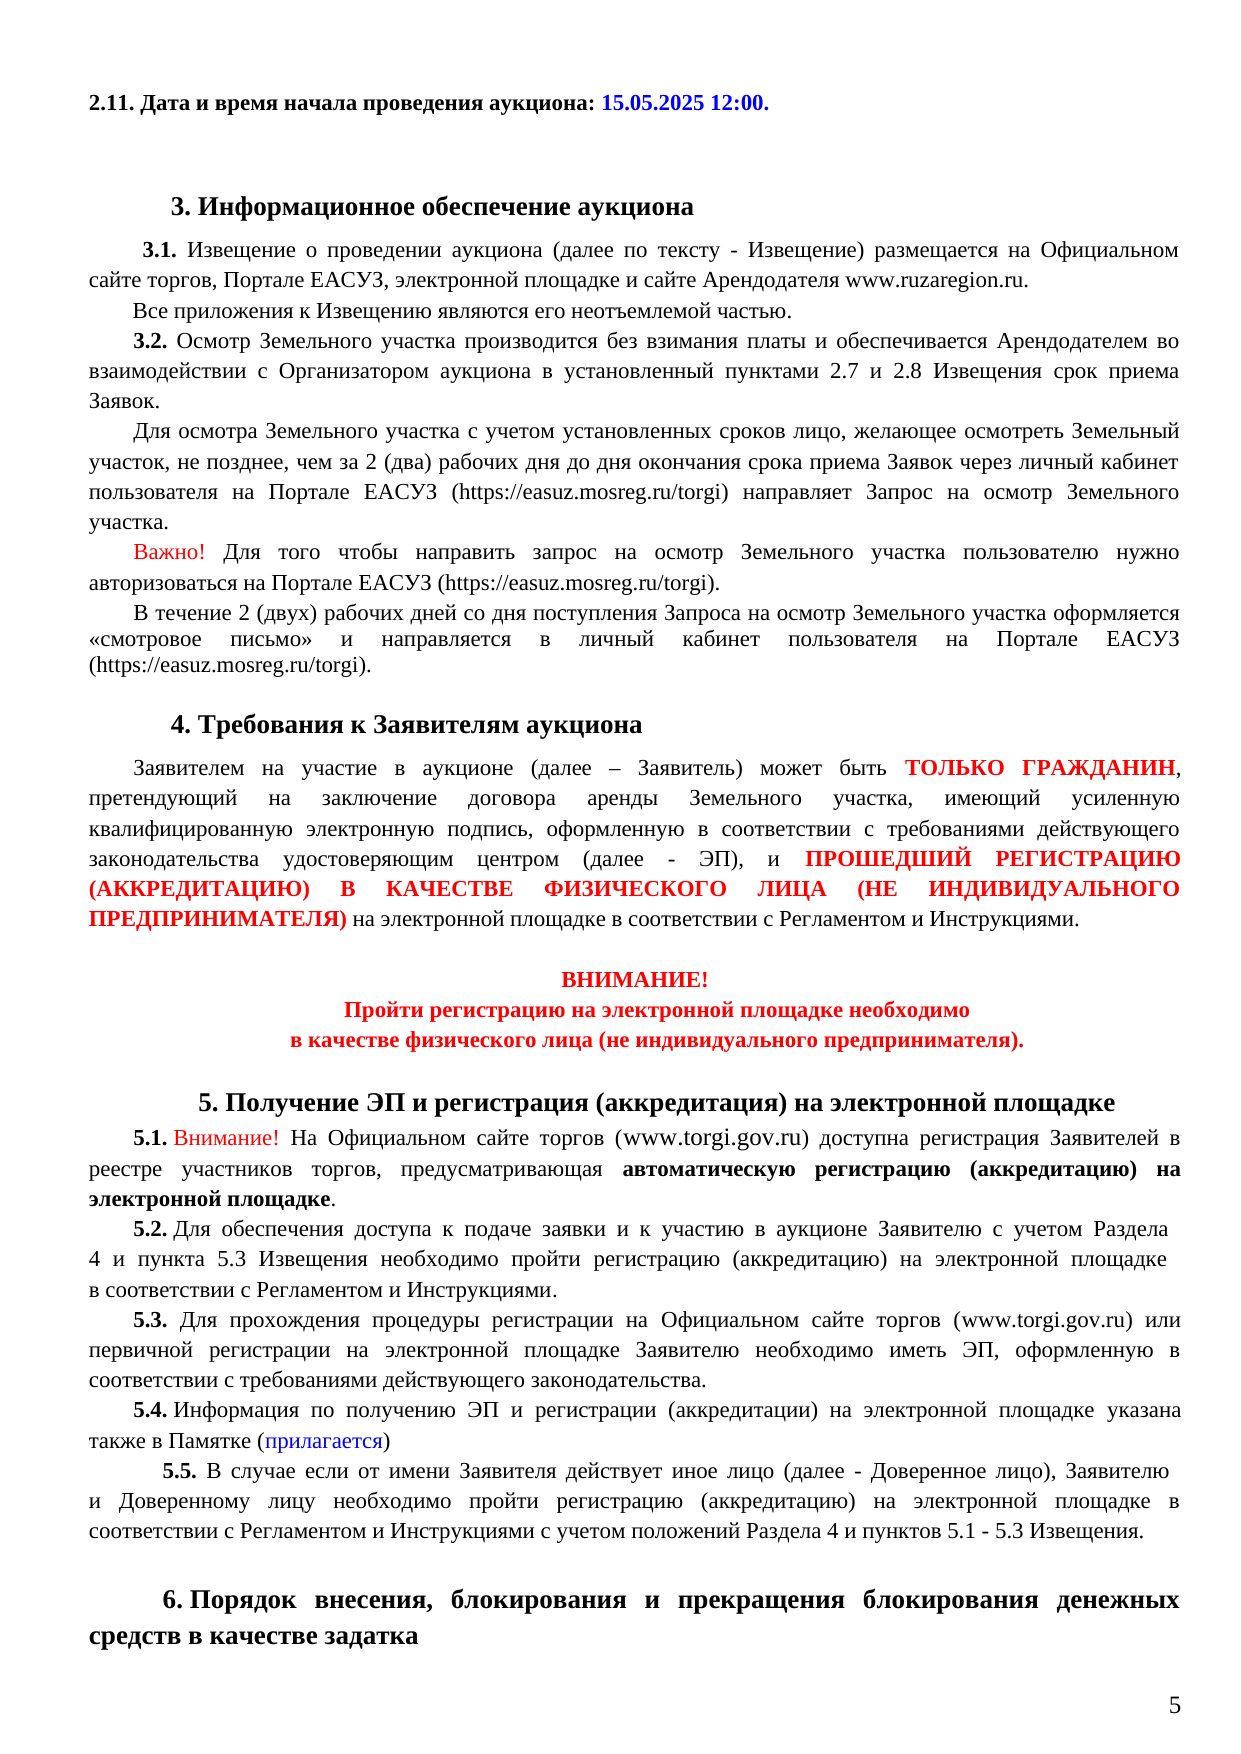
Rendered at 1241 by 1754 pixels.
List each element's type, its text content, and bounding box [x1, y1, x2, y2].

text 5.2. Для обеспечения доступа к подаче заявки и к участию в аукционе Заявителю с учетом Раздела 4 и пункта 5.3 Извещения необходимо пройти регистрацию (аккредитацию) на электронной площадке в соответствии с Регламентом и Инструкциями. [89, 1215, 1181, 1302]
text 3.2. Осмотр Земельного участка производится без взимания платы и обеспечивается Арендодателем во взаимодействии с Организатором аукциона в установленный пунктами 2.7 и 2.8 Извещения срок приема Заявок. [89, 327, 1181, 414]
text Все приложения к Извещению являются его неотъемлемой частью. [89, 297, 1181, 323]
text 5. Получение ЭП и регистрация (аккредитация) на электронной площадке [89, 1087, 1181, 1118]
text ВНИМАНИЕ! [89, 966, 1181, 992]
text 5.4. Информация по получению ЭП и регистрации (аккредитации) на электронной площадке указана также в Памятке (прилагается) [89, 1397, 1181, 1453]
text 5.5. В случае если от имени Заявителя действует иное лицо (далее - Доверенное лицо), Заявителю и Доверенному лицу необходимо пройти регистрацию (аккредитацию) на электронной площадке в соответствии с Регламентом и Инструкциями с учетом положений Раздела 4 и пунктов 5.1 - 5.3 Извещения. [89, 1457, 1181, 1544]
text Пройти регистрацию на электронной площадке необходимо [89, 996, 1181, 1022]
text 5.3. Для прохождения процедуры регистрации на Официальном сайте торгов (www.torgi.gov.ru) или первичной регистрации на электронной площадке Заявителю необходимо иметь ЭП, оформленную в соответствии с требованиями действующего законодательства. [89, 1306, 1181, 1393]
text 2.11. Дата и время начала проведения аукциона: 15.05.2025 12:00. [89, 89, 1181, 115]
text 3.1. Извещение о проведении аукциона (далее по тексту - Извещение) размещается на Официальном сайте торгов, Портале ЕАСУЗ, электронной площадке и сайте Арендодателя www.ruzaregion.ru. [89, 236, 1181, 293]
subtitle 4. Требования к Заявителям аукциона [171, 708, 1181, 739]
text Для осмотра Земельного участка с учетом установленных сроков лицо, желающее осмотреть Земельный участок, не позднее, чем за 2 (два) рабочих дня до дня окончания срока приема Заявок через личный кабинет пользователя на Портале ЕАСУЗ (https://easuz.mosreg.ru/torgi) направляет Запрос на осмотр Земельного участка. [89, 418, 1181, 534]
text 6. Порядок внесения, блокирования и прекращения блокирования денежных средств в качестве задатка [89, 1583, 1181, 1650]
text в качестве физического лица (не индивидуального предпринимателя). [89, 1026, 1181, 1052]
text Заявителем на участие в аукционе (далее – Заявитель) может быть ТОЛЬКО ГРАЖДАНИН, претендующий на заключение договора аренды Земельного участка, имеющий усиленную квалифицированную электронную подпись, оформленную в соответствии с требованиями действующего законодательства удостоверяющим центром (далее - ЭП), и ПРОШЕДШИЙ РЕГИСТРАЦИЮ (АККРЕДИТАЦИЮ) В КАЧЕСТВЕ ФИЗИЧЕСКОГО ЛИЦА (НЕ ИНДИВИДУАЛЬНОГО ПРЕДПРИНИМАТЕЛЯ) на электронной площадке в соответствии с Регламентом и Инструкциями. [89, 754, 1181, 932]
text Важно! Для того чтобы направить запрос на осмотр Земельного участка пользователю нужно авторизоваться на Портале ЕАСУЗ (https://easuz.mosreg.ru/torgi). [89, 538, 1181, 595]
text В течение 2 (двух) рабочих дней со дня поступления Запроса на осмотр Земельного участка оформляется «смотровое письмо» и направляется в личный кабинет пользователя на Портале ЕАСУЗ (https://easuz.mosreg.ru/torgi). [89, 599, 1181, 678]
text 5.1. Внимание! На Официальном сайте торгов (www.torgi.gov.ru) доступна регистрация Заявителей в реестре участников торгов, предусматривающая автоматическую регистрацию (аккредитацию) на электронной площадке. [89, 1122, 1181, 1211]
subtitle 3. Информационное обеспечение аукциона [171, 190, 1181, 221]
